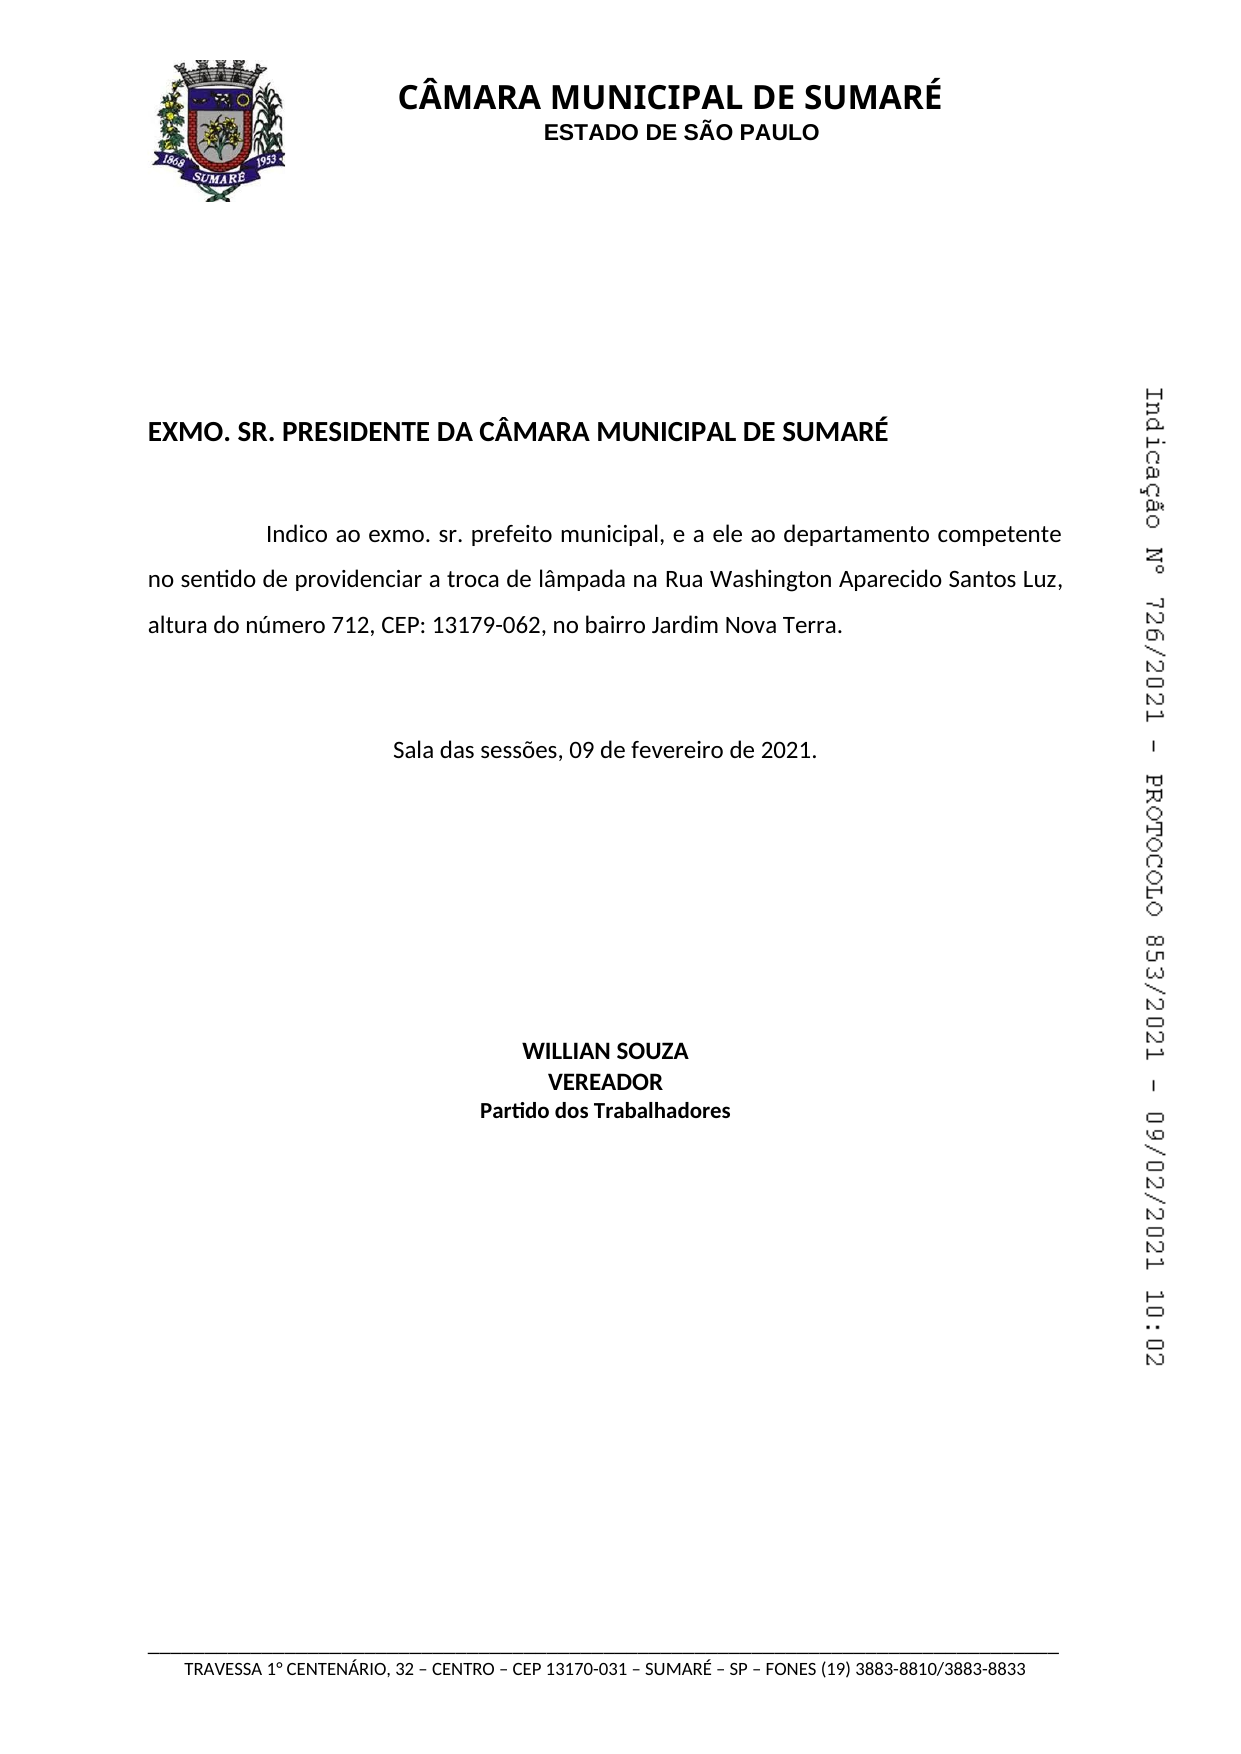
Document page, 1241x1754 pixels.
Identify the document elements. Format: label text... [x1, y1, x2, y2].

text WILLIAN SOUZA [148, 1035, 1063, 1066]
text Indico ao exmo. sr. prefeito municipal, e a ele ao departamento competente no sentido de providenciar a troca de lâmpada na Rua Washington Aparecido Santos Luz, altura do número 712, CEP: 13179-062, no bairro Jardim Nova Terra. [148, 518, 1063, 640]
text Sala das sessões, 09 de fevereiro de 2021. [148, 734, 1063, 764]
picture [147, 60, 286, 202]
text EXMO. SR. PRESIDENTE DA CÂMARA MUNICIPAL DE SUMARÉ [148, 413, 1063, 449]
text VEREADOR [148, 1066, 1063, 1096]
text Partido dos Trabalhadores [148, 1096, 1063, 1124]
picture [1120, 381, 1183, 1373]
